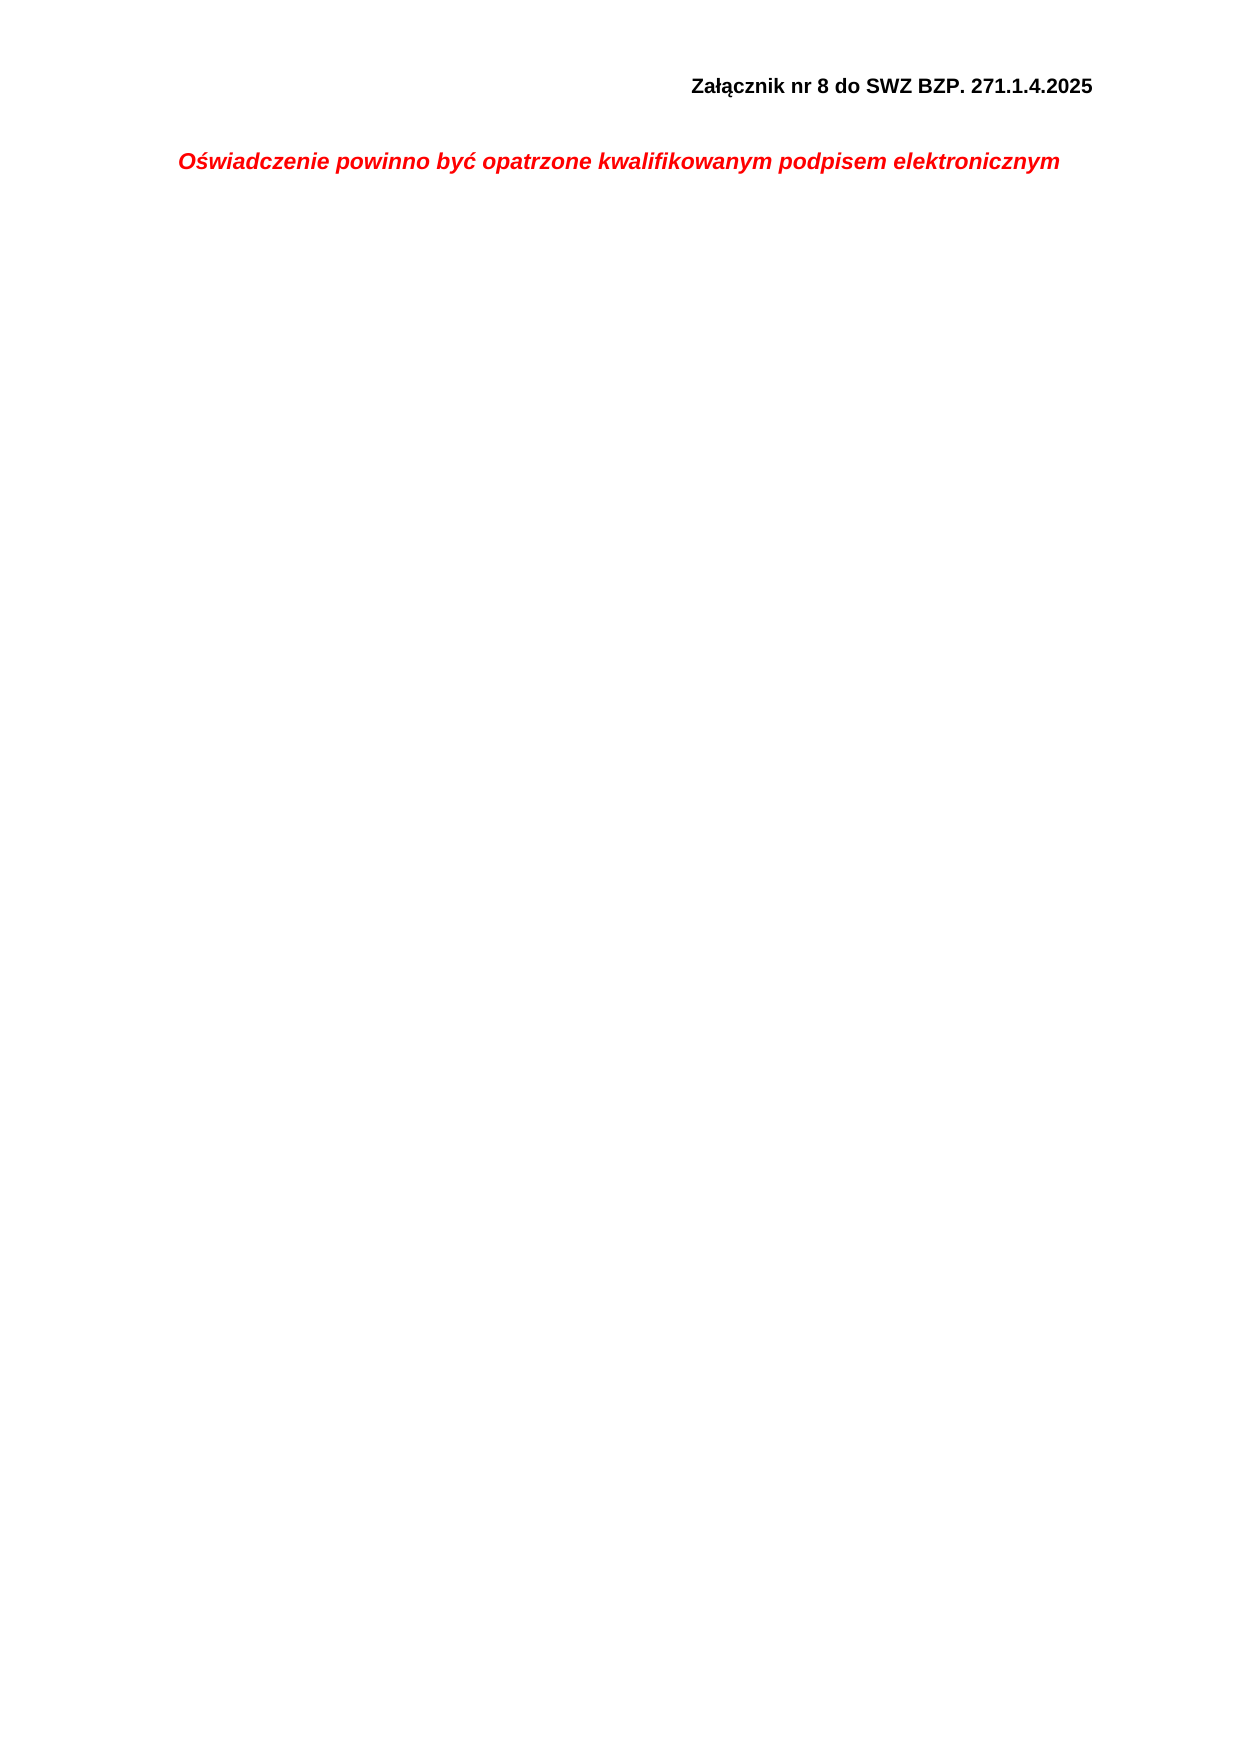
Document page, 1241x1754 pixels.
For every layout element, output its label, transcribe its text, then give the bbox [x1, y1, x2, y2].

text Oświadczenie powinno być opatrzone kwalifikowanym podpisem elektronicznym [148, 148, 1093, 174]
